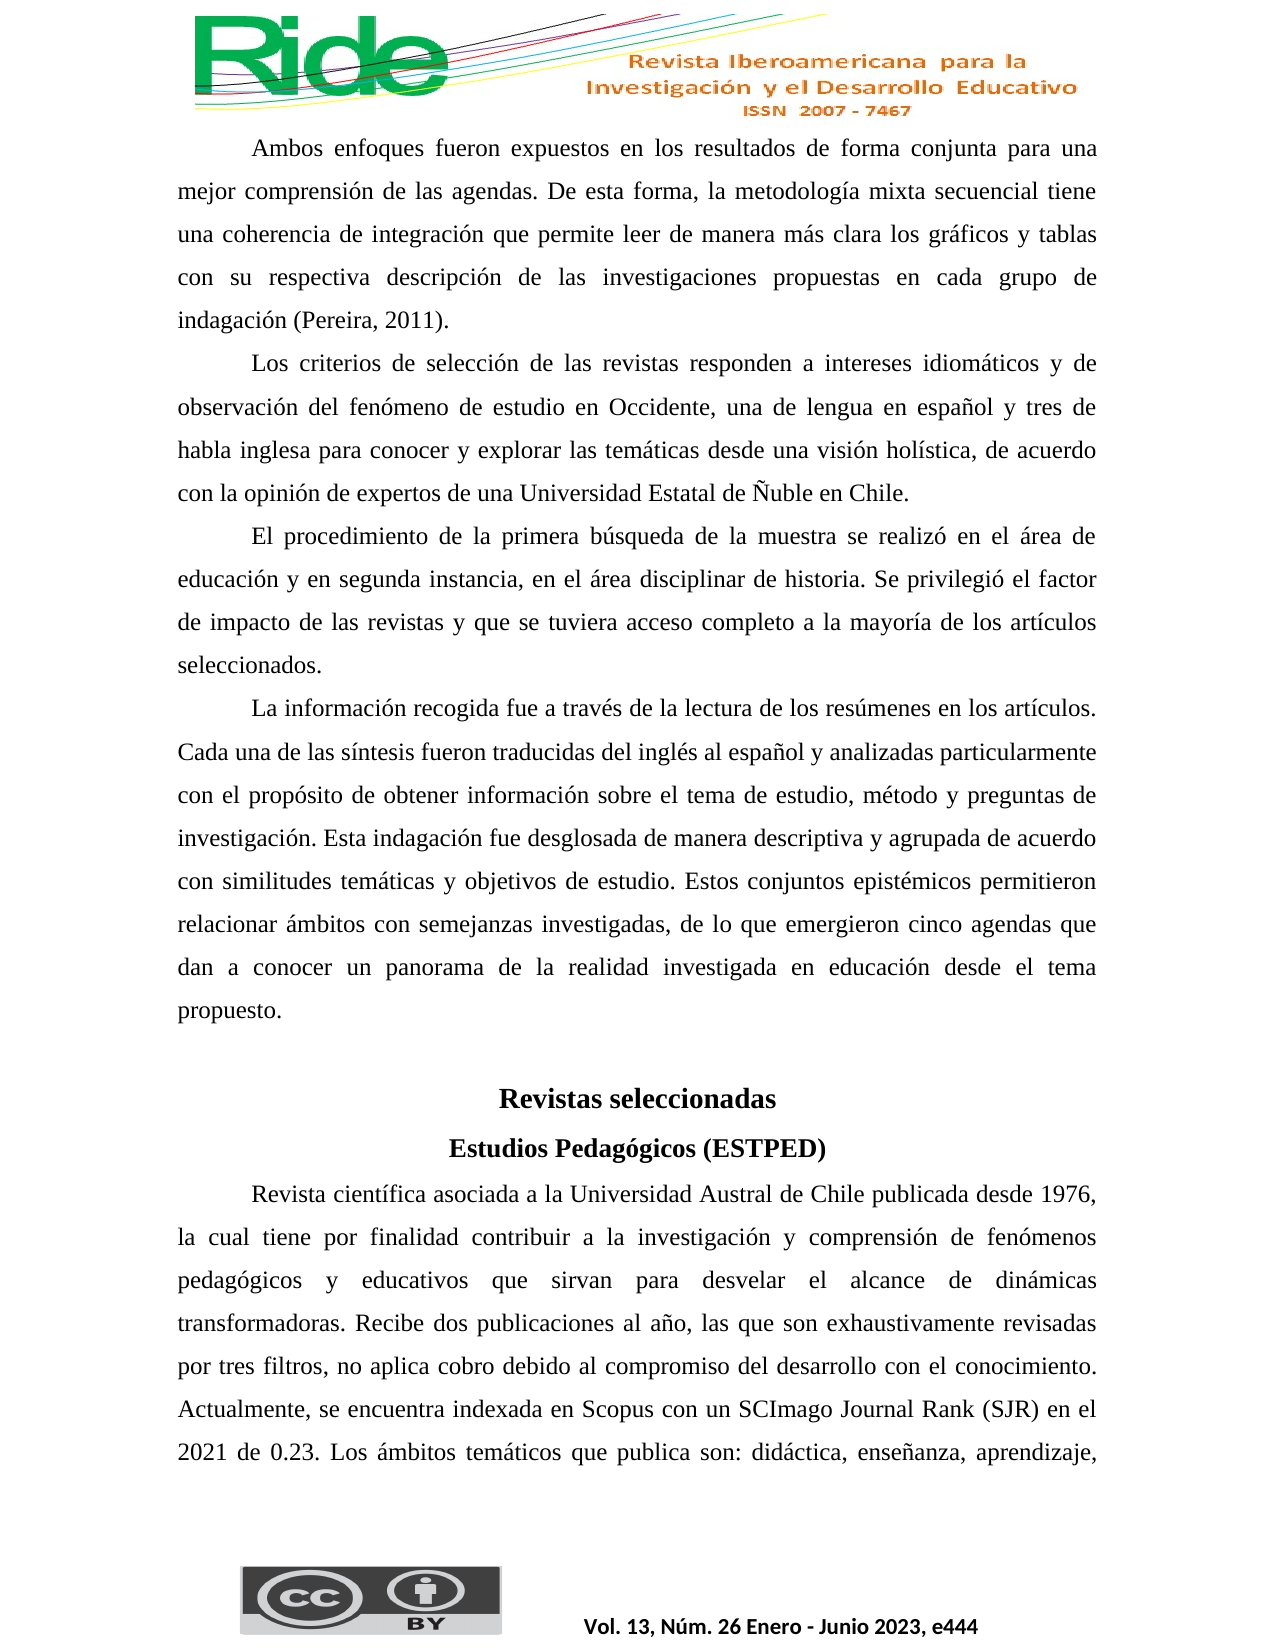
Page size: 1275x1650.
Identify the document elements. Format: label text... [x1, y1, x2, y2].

picture [194, 14, 1081, 119]
text Revistas seleccionadas [177, 1082, 1098, 1115]
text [177, 1179, 1098, 1466]
text El procedimiento de la primera búsqueda de la muestra se realizó en el área de educación y en segunda instancia, en el área disciplinar de historia. Se privilegió el factor de impacto de las revistas y que se tuviera acceso completo a la mayoría de los artículos seleccionados. [177, 521, 1098, 679]
text Ambos enfoques fueron expuestos en los resultados de forma conjunta para una mejor comprensión de las agendas. De esta forma, la metodología mixta secuencial tiene una coherencia de integración que permite leer de manera más clara los gráficos y tablas con su respectiva descripción de las investigaciones propuestas en cada grupo de indagación (Pereira, 2011). [177, 133, 1098, 334]
picture [239, 1566, 503, 1635]
text Estudios Pedagógicos (ESTPED) [177, 1132, 1098, 1163]
text La información recogida fue a través de la lectura de los resúmenes en los artículos. Cada una de las síntesis fueron traducidas del inglés al español y analizadas particularmente con el propósito de obtener información sobre el tema de estudio, método y preguntas de investigación. Esta indagación fue desglosada de manera descriptiva y agrupada de acuerdo con similitudes temáticas y objetivos de estudio. Estos conjuntos epistémicos permitieron relacionar ámbitos con semejanzas investigadas, de lo que emergieron cinco agendas que dan a conocer un panorama de la realidad investigada en educación desde el tema propuesto. [177, 693, 1098, 1024]
text Los criterios de selección de las revistas responden a intereses idiomáticos y de observación del fenómeno de estudio en Occidente, una de lengua en español y tres de habla inglesa para conocer y explorar las temáticas desde una visión holística, de acuerdo con la opinión de expertos de una Universidad Estatal de Ñuble en Chile. [177, 348, 1098, 507]
